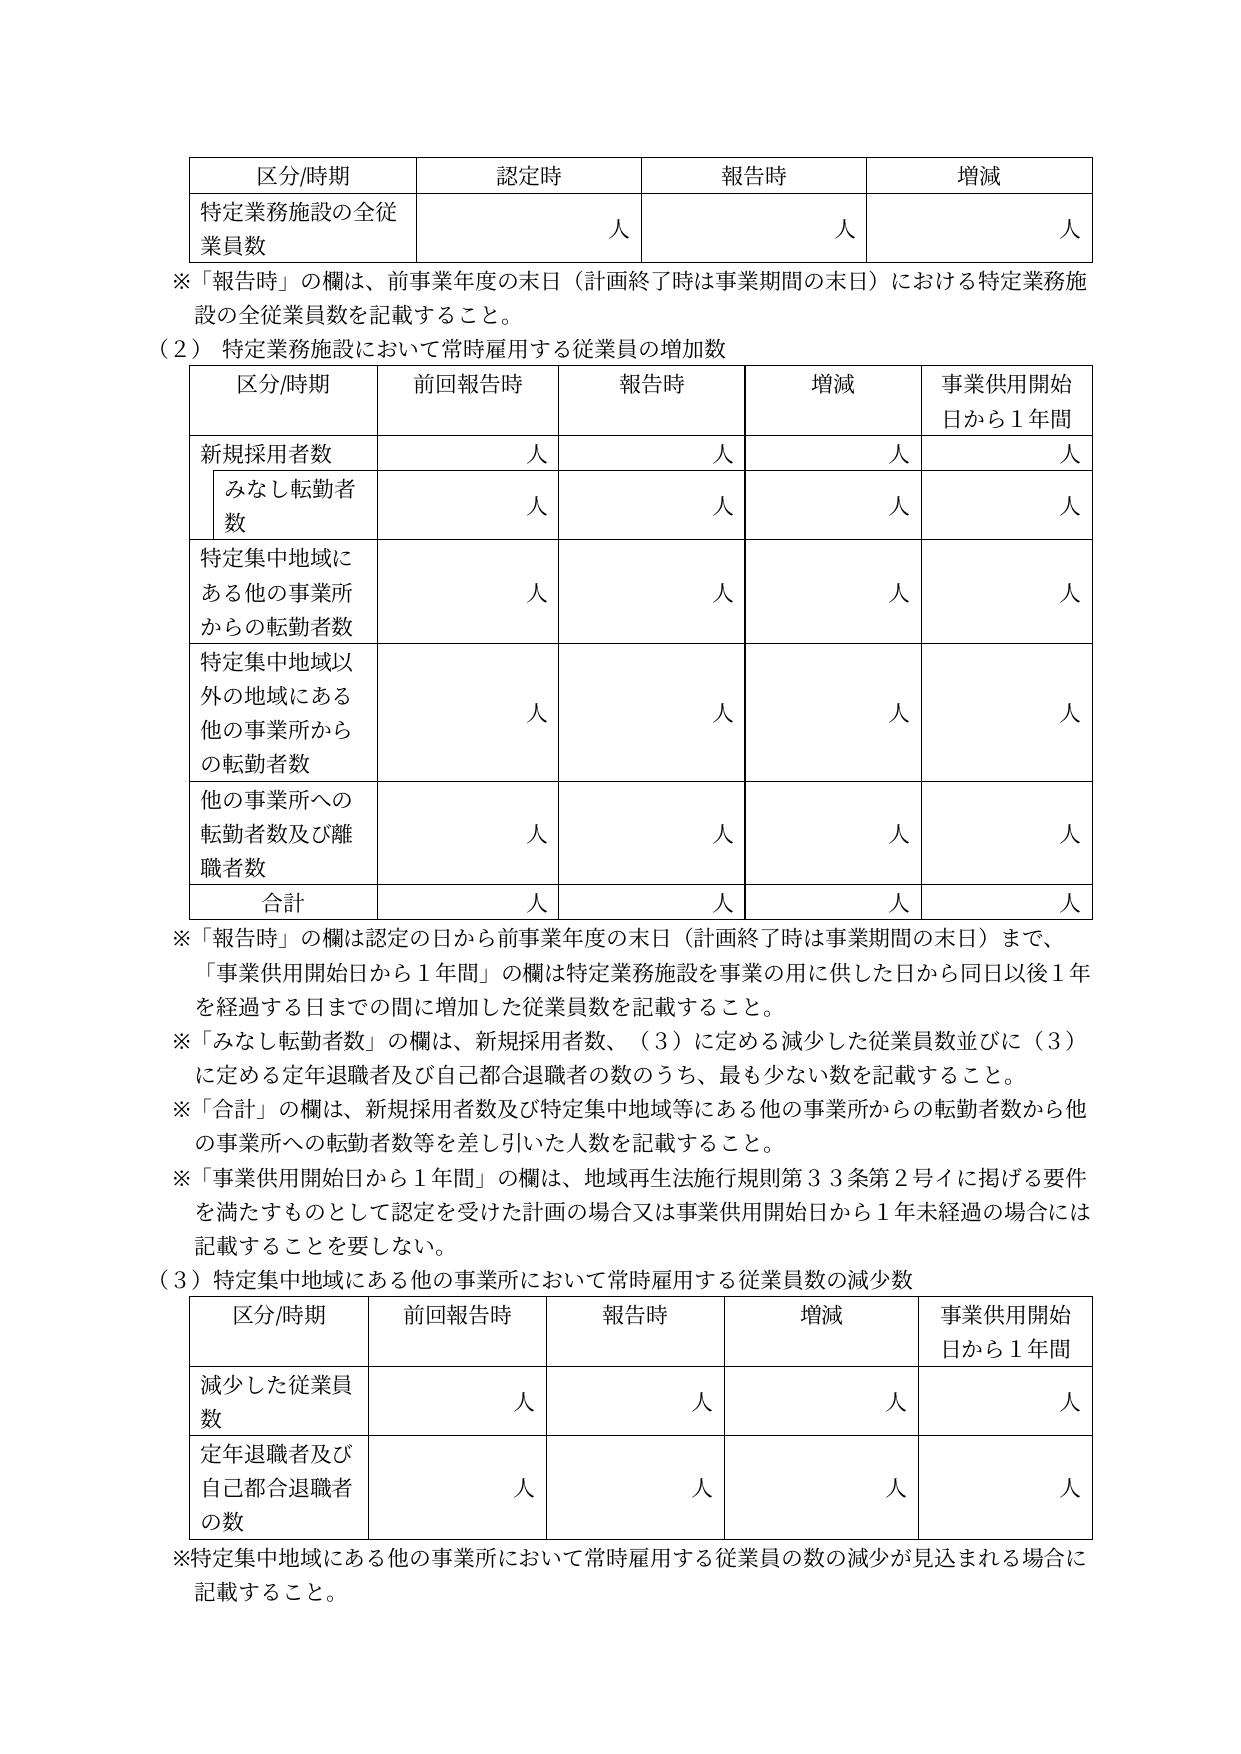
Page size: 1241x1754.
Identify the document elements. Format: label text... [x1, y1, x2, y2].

table_cell 人 [746, 885, 921, 919]
table_cell 人 [547, 1436, 724, 1538]
table_cell 人 [559, 436, 744, 470]
table_cell 人 [725, 1436, 918, 1538]
table_cell 人 [922, 436, 1092, 470]
table_cell 他の事業所への転勤者数及び離職者数 [190, 782, 377, 884]
table_header 前回報告時 [369, 1297, 546, 1366]
table_cell 人 [369, 1367, 546, 1435]
text ※「合計」の欄は、新規採用者数及び特定集中地域等にある他の事業所からの転勤者数から他の事業所への転勤者数等を差し引いた人数を記載すること。 [173, 1091, 1092, 1159]
table_cell 人 [922, 471, 1092, 539]
table_cell 人 [378, 885, 558, 919]
table_cell 特定集中地域にある他の事業所からの転勤者数 [190, 540, 377, 643]
table_cell 人 [378, 471, 558, 539]
table_header 報告時 [642, 158, 866, 192]
table_cell 人 [922, 885, 1092, 919]
table_header 増減 [867, 158, 1092, 192]
table_cell 人 [725, 1367, 918, 1435]
table_cell 人 [746, 471, 921, 539]
list 特定業務施設において常時雇用する従業員の増加数 [148, 331, 1092, 365]
table_cell 新規採用者数 [190, 436, 377, 470]
table_header 区分/時期 [190, 158, 416, 192]
table_cell 人 [746, 436, 921, 470]
text ※特定集中地域にある他の事業所において常時雇用する従業員の数の減少が見込まれる場合に記載すること。 [173, 1539, 1092, 1608]
text ※「みなし転勤者数」の欄は、新規採用者数、（３）に定める減少した従業員数並びに（３）に定める定年退職者及び自己都合退職者の数のうち、最も少ない数を記載すること。 [173, 1023, 1092, 1091]
table_cell 人 [378, 436, 558, 470]
table_header 報告時 [559, 366, 744, 435]
table_cell 減少した従業員数 [190, 1367, 368, 1435]
table_header 区分/時期 [190, 1297, 368, 1366]
table_cell 人 [559, 471, 744, 539]
table_header 区分/時期 [190, 366, 377, 435]
table_cell 人 [369, 1436, 546, 1538]
table_cell 人 [746, 782, 921, 884]
table_cell [190, 470, 213, 539]
table_cell 合計 [190, 885, 377, 919]
table_header 事業供用開始日から１年間 [922, 366, 1092, 435]
table_cell 人 [559, 782, 744, 884]
table_cell 人 [922, 782, 1092, 884]
table_cell 人 [922, 644, 1092, 781]
table_cell 定年退職者及び自己都合退職者の数 [190, 1436, 368, 1538]
table_cell 特定集中地域以外の地域にある他の事業所からの転勤者数 [190, 644, 377, 781]
table_cell 人 [919, 1436, 1092, 1538]
table_cell 人 [378, 782, 558, 884]
text ※「報告時」の欄は認定の日から前事業年度の末日（計画終了時は事業期間の末日）まで、「事業供用開始日から１年間」の欄は特定業務施設を事業の用に供した日から同日以後１年を経過する日までの間に増加した従業員数を記載すること。 [173, 920, 1092, 1023]
table_cell 人 [746, 540, 921, 643]
table_cell 人 [559, 644, 744, 781]
table_header 増減 [746, 366, 921, 435]
table_cell 人 [559, 885, 744, 919]
table_cell 特定業務施設の全従業員数 [190, 194, 416, 262]
table_header 認定時 [417, 158, 641, 192]
table_cell 人 [417, 194, 641, 262]
table_header 事業供用開始日から１年間 [919, 1297, 1092, 1366]
table_cell 人 [378, 540, 558, 643]
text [173, 1159, 1092, 1262]
table_cell 人 [559, 540, 744, 643]
table_cell 人 [919, 1367, 1092, 1435]
table_cell 人 [378, 644, 558, 781]
table_cell 人 [867, 194, 1092, 262]
table_cell 人 [922, 540, 1092, 643]
table_cell 人 [642, 194, 866, 262]
text （３）特定集中地域にある他の事業所において常時雇用する従業員数の減少数 [148, 1262, 1092, 1296]
text ※「報告時」の欄は、前事業年度の末日（計画終了時は事業期間の末日）における特定業務施設の全従業員数を記載すること。 [173, 263, 1092, 331]
table_cell 人 [547, 1367, 724, 1435]
table_cell みなし転勤者数 [214, 471, 377, 539]
table_cell 人 [746, 644, 921, 781]
table_header 報告時 [547, 1297, 724, 1366]
table_header 増減 [725, 1297, 918, 1366]
table_header 前回報告時 [378, 366, 558, 435]
